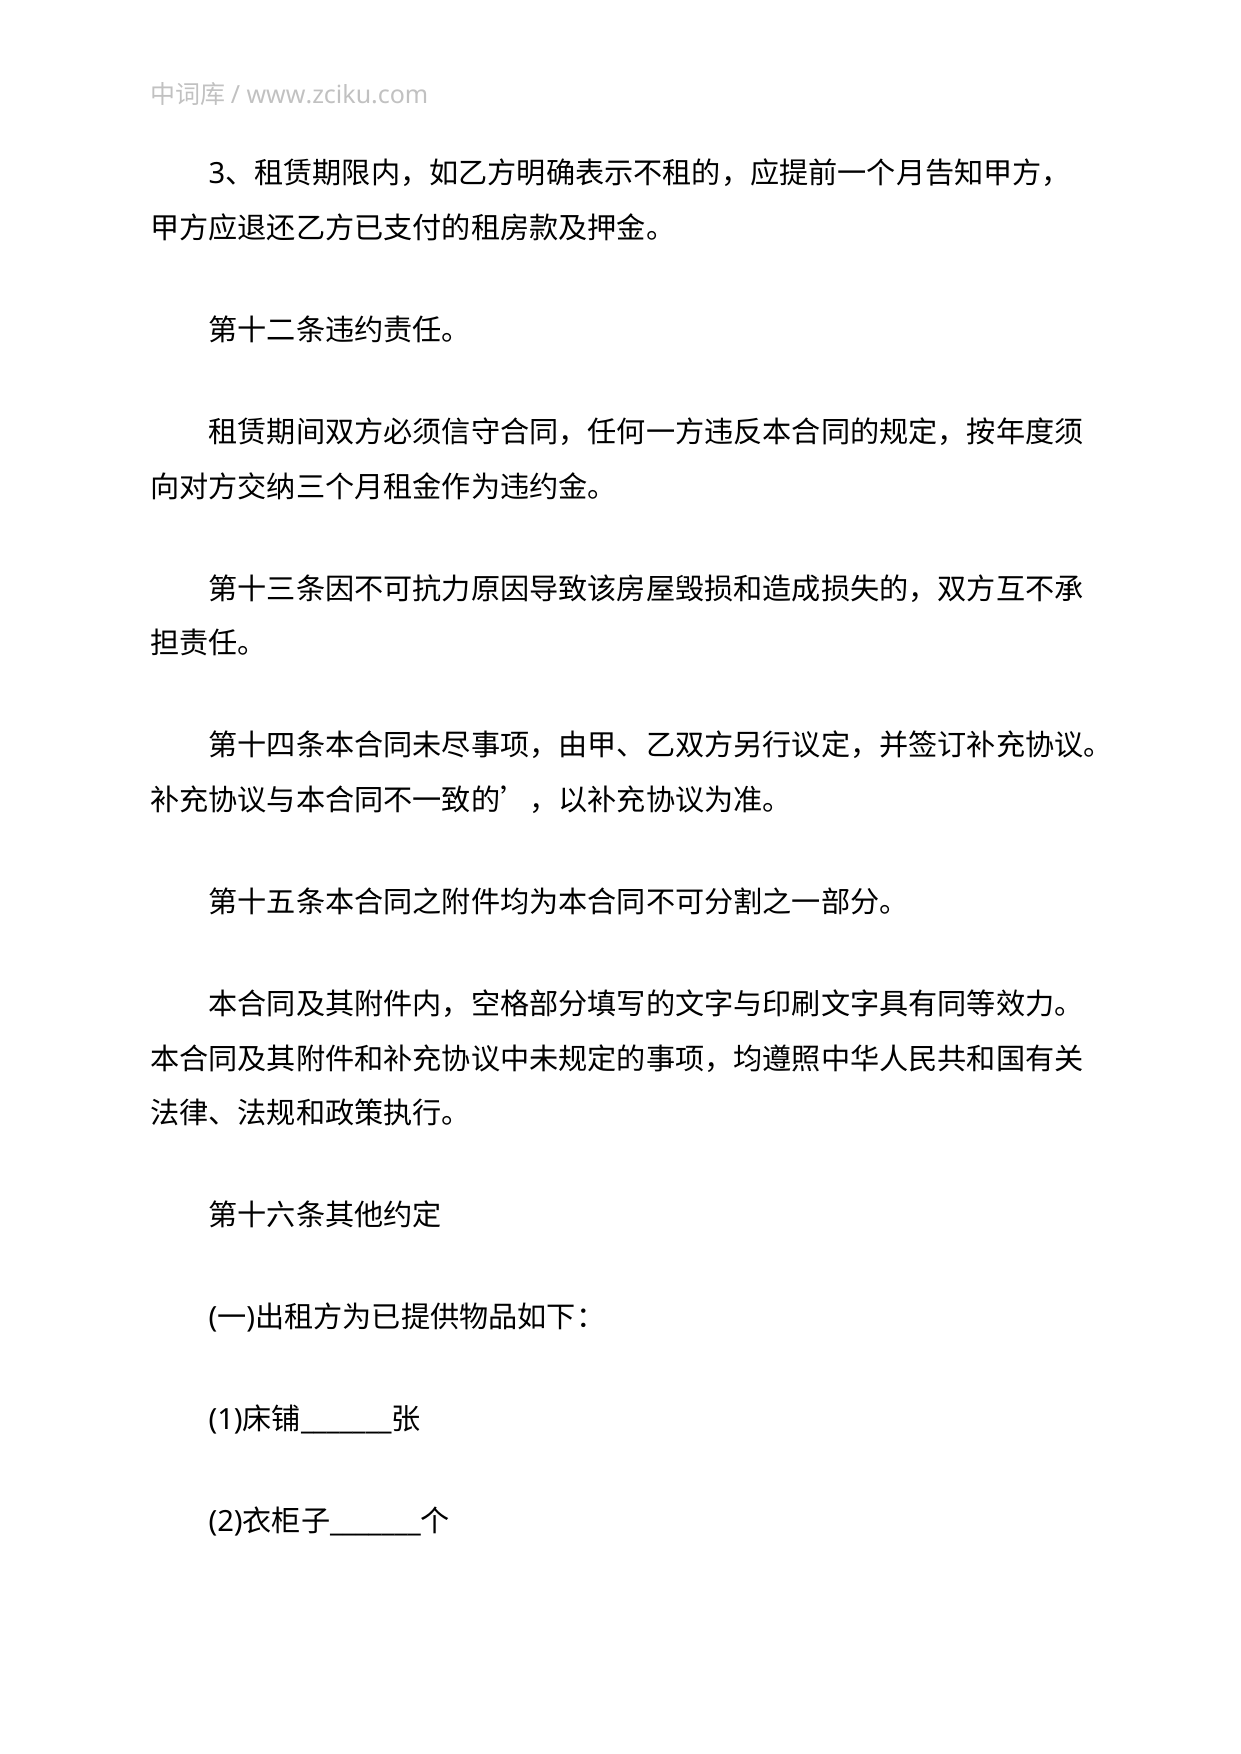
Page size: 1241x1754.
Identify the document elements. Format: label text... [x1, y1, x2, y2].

text 第十四条本合同未尽事项，由甲、乙双方另行议定，并签订补充协议。补充协议与本合同不一致的’，以补充协议为准。 [150, 722, 1090, 819]
text (一)出租方为已提供物品如下： [150, 1294, 1090, 1336]
text 3、租赁期限内，如乙方明确表示不租的，应提前一个月告知甲方，甲方应退还乙方已支付的租房款及押金。 [150, 150, 1090, 247]
text (1)床铺_______张 [150, 1396, 1090, 1438]
text 第十六条其他约定 [150, 1192, 1090, 1234]
text 第十五条本合同之附件均为本合同不可分割之一部分。 [150, 878, 1090, 921]
text 第十三条因不可抗力原因导致该房屋毁损和造成损失的，双方互不承担责任。 [150, 565, 1090, 662]
text (2)衣柜子_______个 [150, 1498, 1090, 1540]
text 租赁期间双方必须信守合同，任何一方违反本合同的规定，按年度须向对方交纳三个月租金作为违约金。 [150, 408, 1090, 506]
text 本合同及其附件内，空格部分填写的文字与印刷文字具有同等效力。本合同及其附件和补充协议中未规定的事项，均遵照中华人民共和国有关法律、法规和政策执行。 [150, 980, 1090, 1132]
text 第十二条违约责任。 [150, 307, 1090, 349]
